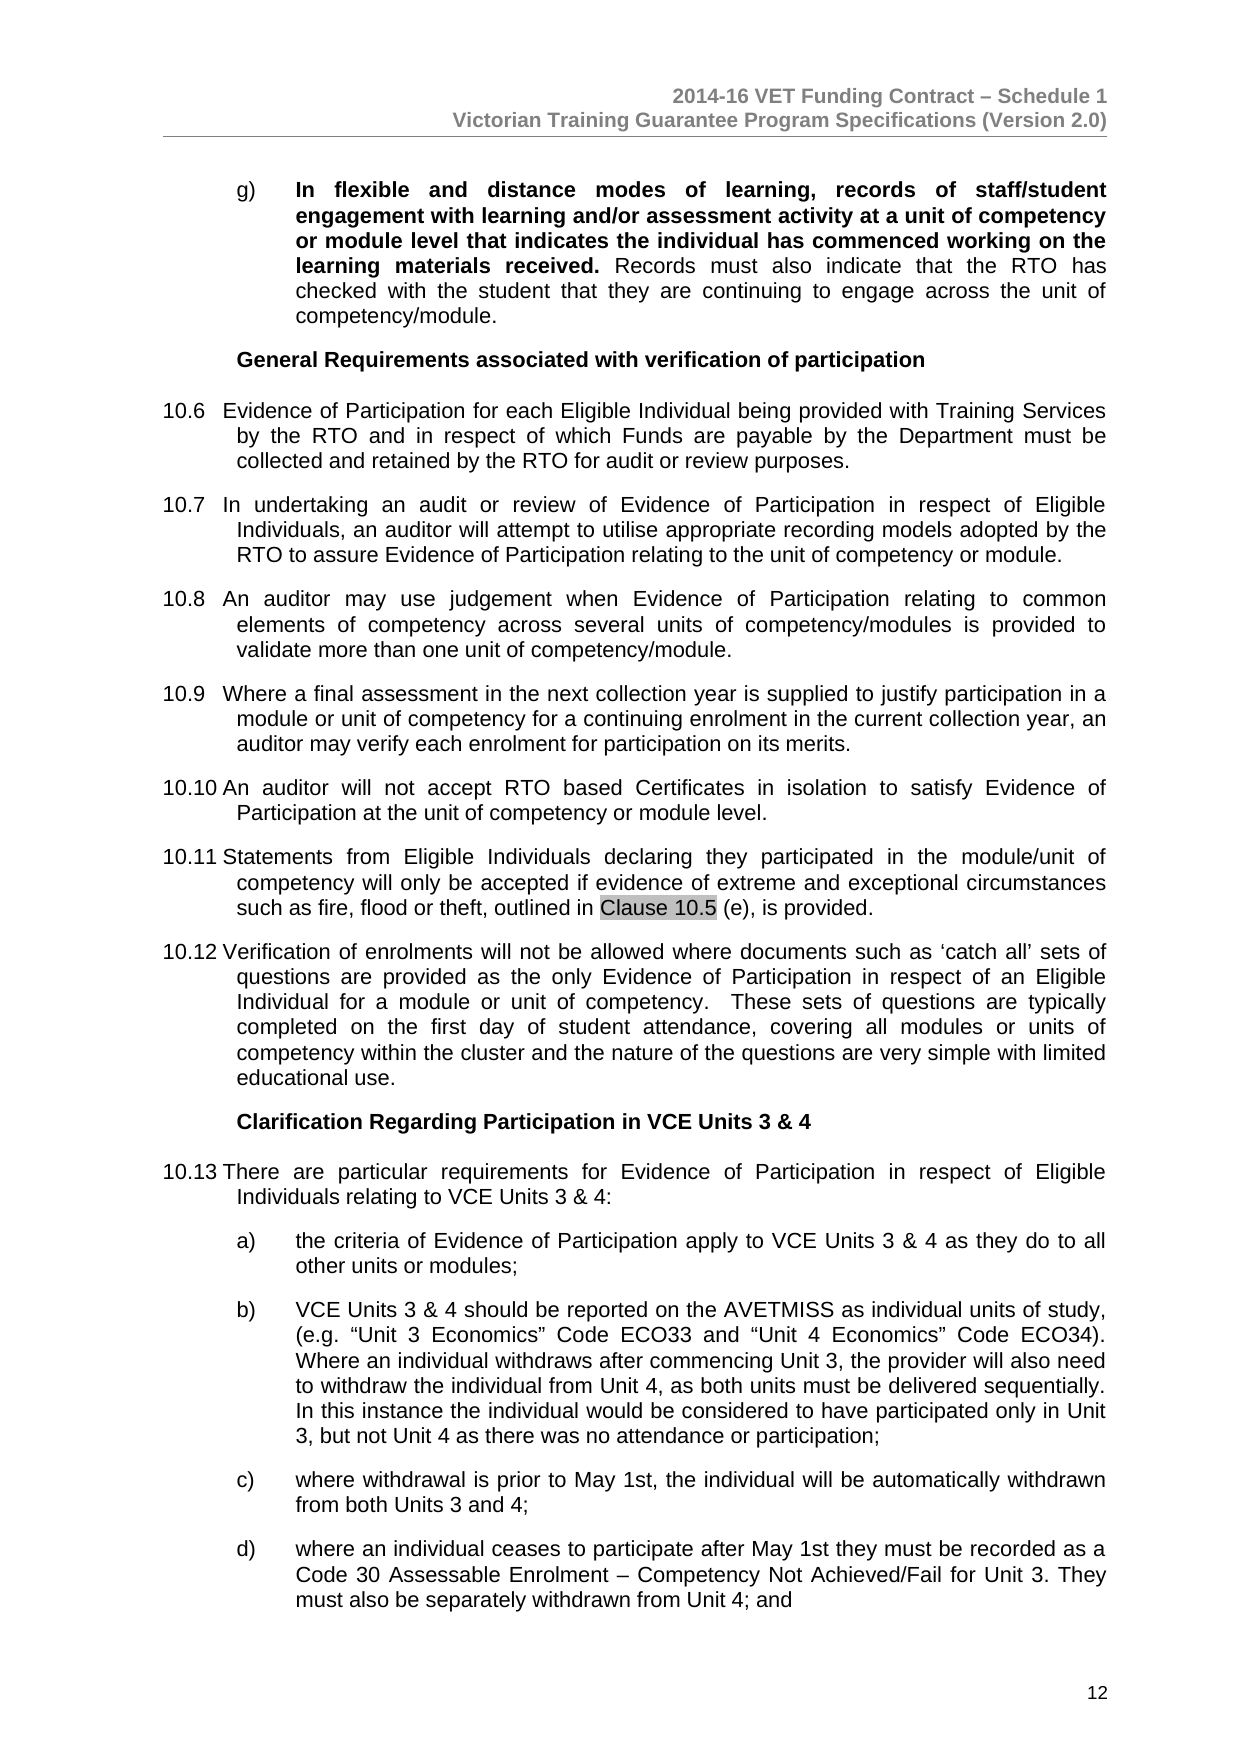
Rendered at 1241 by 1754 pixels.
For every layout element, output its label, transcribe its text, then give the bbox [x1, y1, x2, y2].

list In flexible and distance modes of learning, records of staff/student engagement with learning and/or assessment activity at a unit of competency or module level that indicates the individual has commenced working on the learning materials received. Records must also indicate that the RTO has checked with the student that they are continuing to engage across the unit of competency/module. [236, 177, 1107, 328]
list where an individual ceases to participate after May 1st they must be recorded as a Code 30 Assessable Enrolment – Competency Not Achieved/Fail for Unit 3. They must also be separately withdrawn from Unit 4; and [236, 1536, 1107, 1612]
text Clarification Regarding Participation in VCE Units 3 & 4 [236, 1108, 1107, 1134]
list Statements from Eligible Individuals declaring they participated in the module/unit of competency will only be accepted if evidence of extreme and exceptional circumstances such as fire, flood or theft, outlined in Clause 10.5 (e), is provided. [162, 844, 1107, 920]
list the criteria of Evidence of Participation apply to VCE Units 3 & 4 as they do to all other units or modules; [236, 1228, 1107, 1278]
list Where a final assessment in the next collection year is supplied to justify participation in a module or unit of competency for a continuing enrolment in the current collection year, an auditor may verify each enrolment for participation on its merits. [162, 681, 1107, 756]
list There are particular requirements for Evidence of Participation in respect of Eligible Individuals relating to VCE Units 3 & 4: [162, 1159, 1107, 1209]
list VCE Units 3 & 4 should be reported on the AVETMISS as individual units of study, (e.g. “Unit 3 Economics” Code ECO33 and “Unit 4 Economics” Code ECO34). Where an individual withdraws after commencing Unit 3, the provider will also need to withdraw the individual from Unit 4, as both units must be delivered sequentially. In this instance the individual would be considered to have participated only in Unit 3, but not Unit 4 as there was no attendance or participation; [236, 1297, 1107, 1448]
text General Requirements associated with verification of participation [236, 347, 1107, 372]
list In undertaking an audit or review of Evidence of Participation in respect of Eligible Individuals, an auditor will attempt to utilise appropriate recording models adopted by the RTO to assure Evidence of Participation relating to the unit of competency or module. [162, 492, 1107, 567]
list Evidence of Participation for each Eligible Individual being provided with Training Services by the RTO and in respect of which Funds are payable by the Department must be collected and retained by the RTO for audit or review purposes. [162, 397, 1107, 473]
list An auditor will not accept RTO based Certificates in isolation to satisfy Evidence of Participation at the unit of competency or module level. [162, 775, 1107, 825]
list Verification of enrolments will not be allowed where documents such as ‘catch all’ sets of questions are provided as the only Evidence of Participation in respect of an Eligible Individual for a module or unit of competency. These sets of questions are typically completed on the first day of student attendance, covering all modules or units of competency within the cluster and the nature of the questions are very simple with limited educational use. [162, 938, 1107, 1090]
list An auditor may use judgement when Evidence of Participation relating to common elements of competency across several units of competency/modules is provided to validate more than one unit of competency/module. [162, 586, 1107, 662]
list where withdrawal is prior to May 1st, the individual will be automatically withdrawn from both Units 3 and 4; [236, 1467, 1107, 1517]
